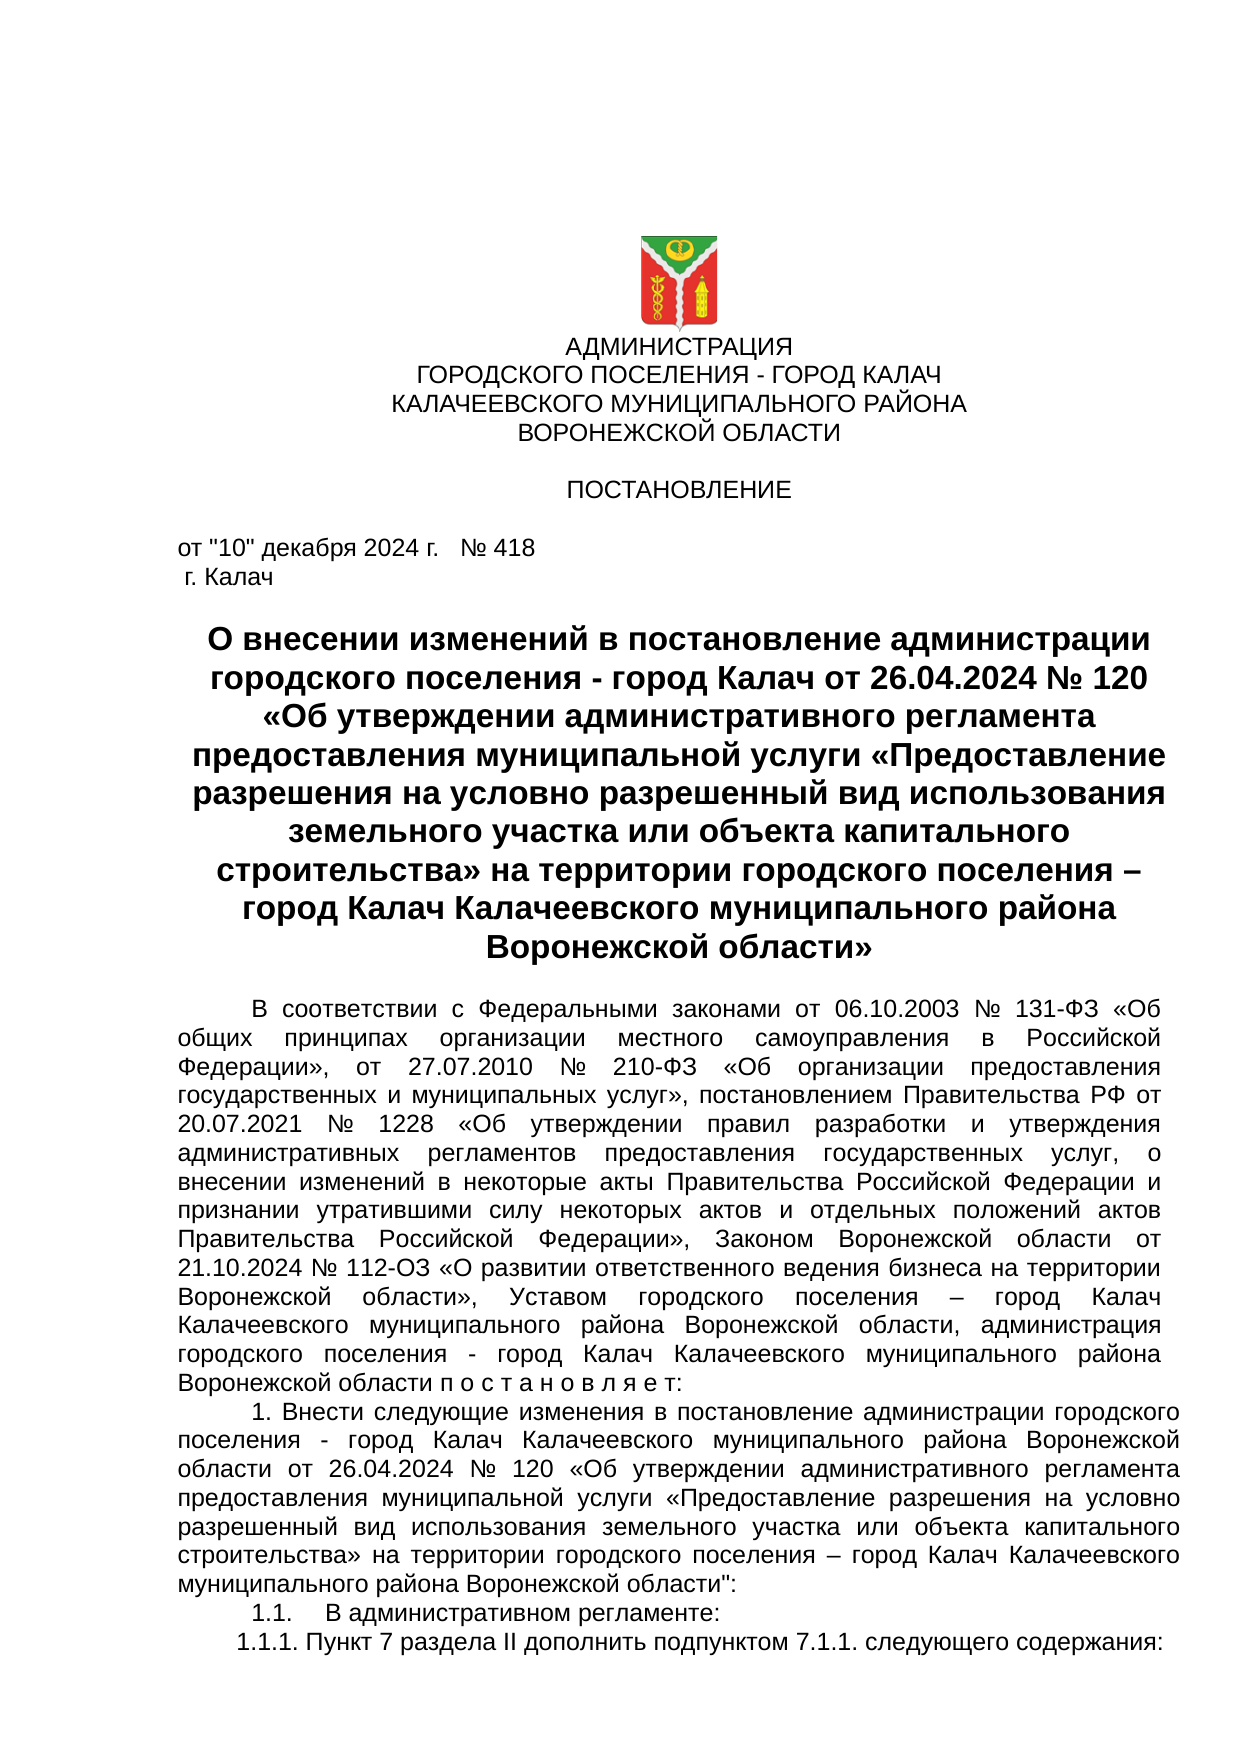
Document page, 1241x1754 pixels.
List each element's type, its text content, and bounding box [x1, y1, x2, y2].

picture [641, 236, 718, 332]
list В административном регламенте: [177, 1598, 1181, 1626]
text О внесении изменений в постановление администрации городского поселения - город Калач от 26.04.2024 № 120 «Об утверждении административного регламента предоставления муниципальной услуги «Предоставление разрешения на условно разрешенный вид использования земельного участка или объекта капитального строительства» на территории городского поселения – город Калач Калачеевского муниципального района Воронежской области» [177, 619, 1181, 965]
text г. Калач [177, 562, 1181, 591]
text ГОРОДСКОГО ПОСЕЛЕНИЯ - ГОРОД КАЛАЧ [177, 361, 1181, 389]
text В соответствии с Федеральными законами от 06.10.2003 № 131-ФЗ «Об общих принципах организации местного самоуправления в Российской Федерации», от 27.07.2010 № 210-ФЗ «Об организации предоставления государственных и муниципальных услуг», постановлением Правительства РФ от 20.07.2021 № 1228 «Об утверждении правил разработки и утверждения административных регламентов предоставления государственных услуг, о внесении изменений в некоторые акты Правительства Российской Федерации и признании утратившими силу некоторых актов и отдельных положений актов Правительства Российской Федерации», Законом Воронежской области от 21.10.2024 № 112-ОЗ «О развитии ответственного ведения бизнеса на территории Воронежской области», Уставом городского поселения – город Калач Калачеевского муниципального района Воронежской области, администрация городского поселения - город Калач Калачеевского муниципального района Воронежской области п о с т а н о в л я е т: [177, 994, 1162, 1396]
list ПОСТАНОВЛЕНИЕ [177, 476, 1181, 504]
text КАЛАЧЕЕВСКОГО МУНИЦИПАЛЬНОГО РАЙОНА [177, 389, 1181, 418]
text 1. Внести следующие изменения в постановление администрации городского поселения - город Калач Калачеевского муниципального района Воронежской области от 26.04.2024 № 120 «Об утверждении административного регламента предоставления муниципальной услуги «Предоставление разрешения на условно разрешенный вид использования земельного участка или объекта капитального строительства» на территории городского поселения – город Калач Калачеевского муниципального района Воронежской области": [177, 1396, 1181, 1598]
text 1.1.1. Пункт 7 раздела II дополнить подпунктом 7.1.1. следующего содержания: [177, 1626, 1181, 1655]
text от "10" декабря 2024 г. № 418 [177, 533, 1181, 562]
text АДМИНИСТРАЦИЯ [177, 332, 1181, 361]
text ВОРОНЕЖСКОЙ ОБЛАСТИ [177, 418, 1181, 447]
